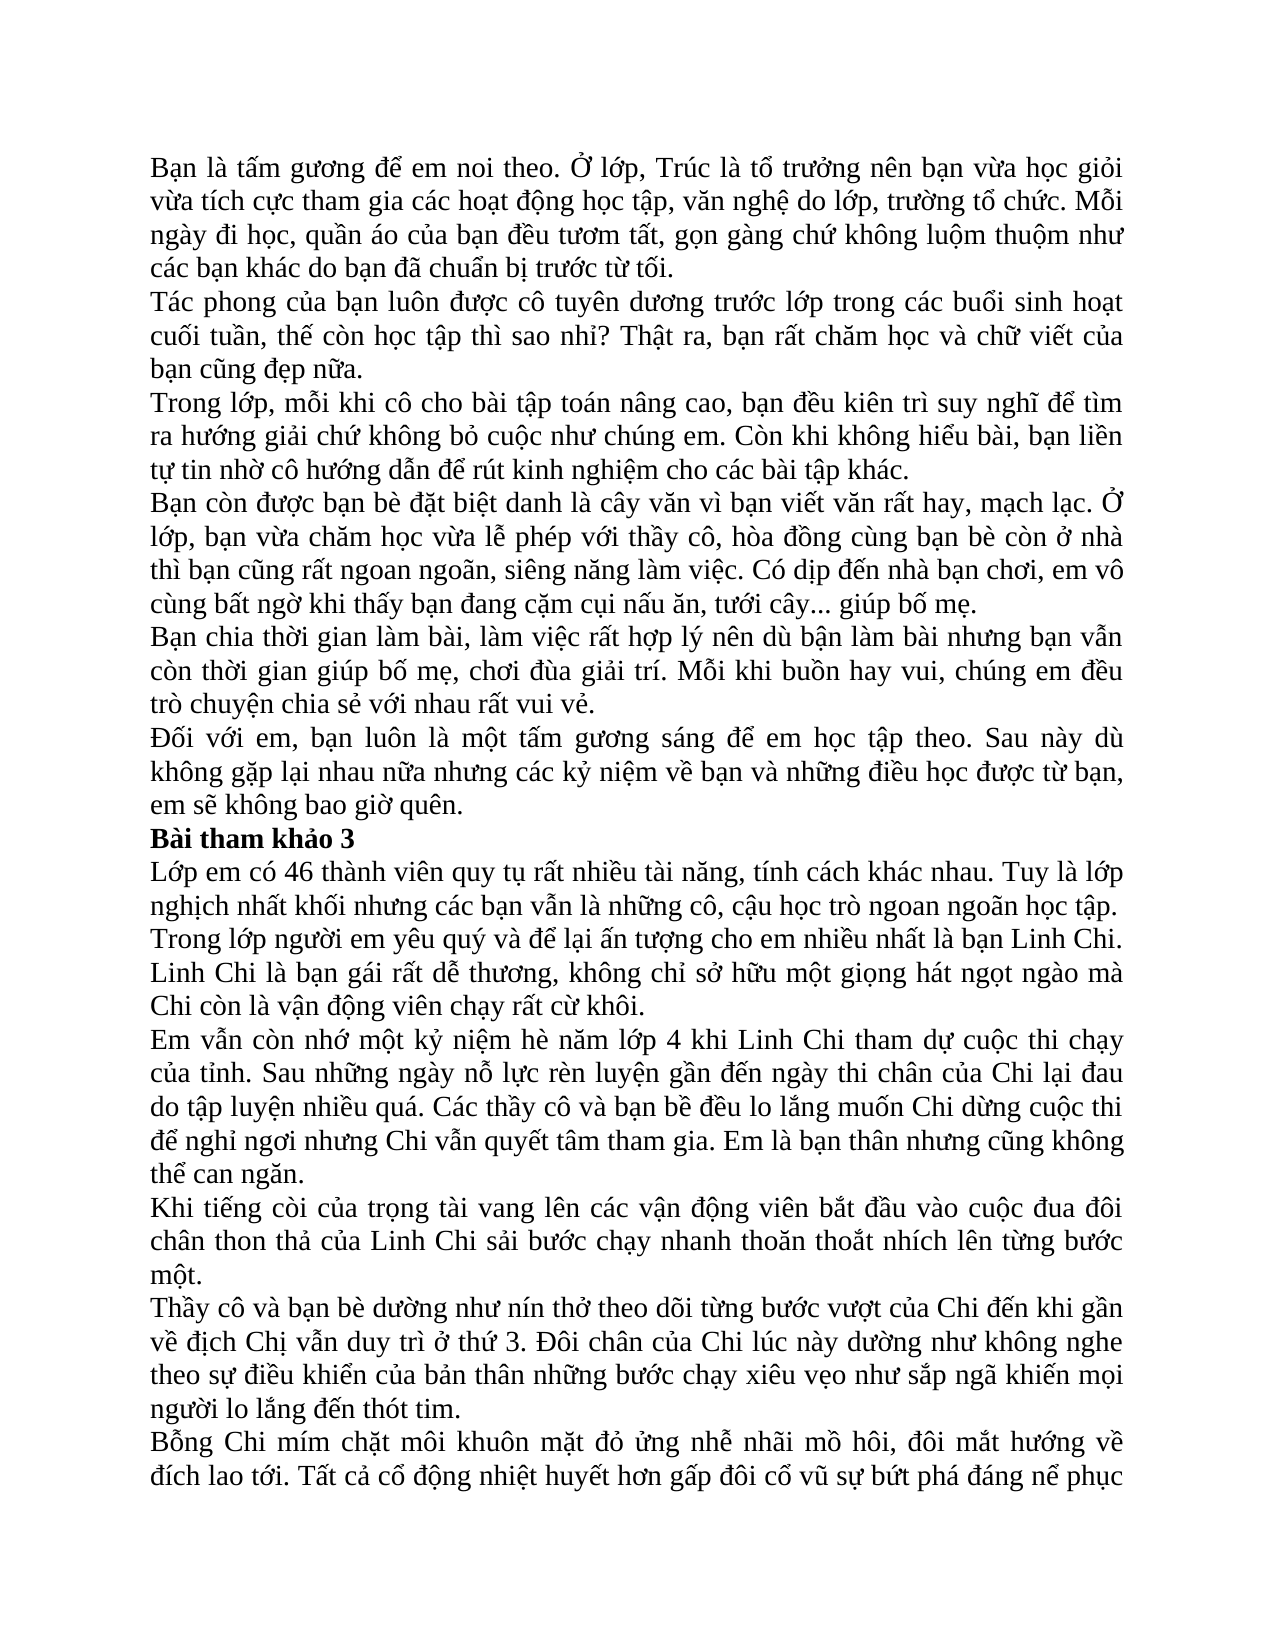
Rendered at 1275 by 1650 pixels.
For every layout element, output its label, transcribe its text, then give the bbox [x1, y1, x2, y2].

text Đối với em, bạn luôn là một tấm gương sáng để em học tập theo. Sau này dù không gặp lại nhau nữa nhưng các kỷ niệm về bạn và những điều học được từ bạn, em sẽ không bao giờ quên. [150, 720, 1125, 821]
text Tác phong của bạn luôn được cô tuyên dương trước lớp trong các buổi sinh hoạt cuối tuần, thế còn học tập thì sao nhỉ? Thật ra, bạn rất chăm học và chữ viết của bạn cũng đẹp nữa. [150, 284, 1125, 385]
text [150, 1424, 1125, 1492]
text Trong lớp, mỗi khi cô cho bài tập toán nâng cao, bạn đều kiên trì suy nghĩ để tìm ra hướng giải chứ không bỏ cuộc như chúng em. Còn khi không hiểu bài, bạn liền tự tin nhờ cô hướng dẫn để rút kinh nghiệm cho các bài tập khác. [150, 385, 1125, 485]
text Thầy cô và bạn bè dường như nín thở theo dõi từng bước vượt của Chi đến khi gần về địch Chị vẫn duy trì ở thứ 3. Đôi chân của Chi lúc này dường như không nghe theo sự điều khiển của bản thân những bước chạy xiêu vẹo như sắp ngã khiến mọi người lo lắng đến thót tim. [150, 1290, 1125, 1424]
text Trong lớp người em yêu quý và để lại ấn tượng cho em nhiều nhất là bạn Linh Chi. Linh Chi là bạn gái rất dễ thương, không chỉ sở hữu một giọng hát ngọt ngào mà Chi còn là vận động viên chạy rất cừ khôi. [150, 921, 1125, 1022]
text Bài tham khảo 3 [150, 821, 1125, 854]
text Bạn chia thời gian làm bài, làm việc rất hợp lý nên dù bận làm bài nhưng bạn vẫn còn thời gian giúp bố mẹ, chơi đùa giải trí. Mỗi khi buồn hay vui, chúng em đều trò chuyện chia sẻ với nhau rất vui vẻ. [150, 619, 1125, 720]
text Bạn còn được bạn bè đặt biệt danh là cây văn vì bạn viết văn rất hay, mạch lạc. Ở lớp, bạn vừa chăm học vừa lễ phép với thầy cô, hòa đồng cùng bạn bè còn ở nhà thì bạn cũng rất ngoan ngoãn, siêng năng làm việc. Có dịp đến nhà bạn chơi, em vô cùng bất ngờ khi thấy bạn đang cặm cụi nấu ăn, tưới cây... giúp bố mẹ. [150, 485, 1125, 619]
text Em vẫn còn nhớ một kỷ niệm hè năm lớp 4 khi Linh Chi tham dự cuộc thi chạy của tỉnh. Sau những ngày nỗ lực rèn luyện gần đến ngày thi chân của Chi lại đau do tập luyện nhiều quá. Các thầy cô và bạn bề đều lo lắng muốn Chi dừng cuộc thi để nghỉ ngơi nhưng Chi vẫn quyết tâm tham gia. Em là bạn thân nhưng cũng không thể can ngăn. [150, 1022, 1125, 1190]
text Khi tiếng còi của trọng tài vang lên các vận động viên bắt đầu vào cuộc đua đôi chân thon thả của Linh Chi sải bước chạy nhanh thoăn thoắt nhích lên từng bước một. [150, 1190, 1125, 1290]
text Lớp em có 46 thành viên quy tụ rất nhiều tài năng, tính cách khác nhau. Tuy là lớp nghịch nhất khối nhưng các bạn vẫn là những cô, cậu học trò ngoan ngoãn học tập. [150, 854, 1125, 921]
text Bạn là tấm gương để em noi theo. Ở lớp, Trúc là tổ trưởng nên bạn vừa học giỏi vừa tích cực tham gia các hoạt động học tập, văn nghệ do lớp, trường tổ chức. Mỗi ngày đi học, quần áo của bạn đều tươm tất, gọn gàng chứ không luộm thuộm như các bạn khác do bạn đã chuẩn bị trước từ tối. [150, 150, 1125, 284]
